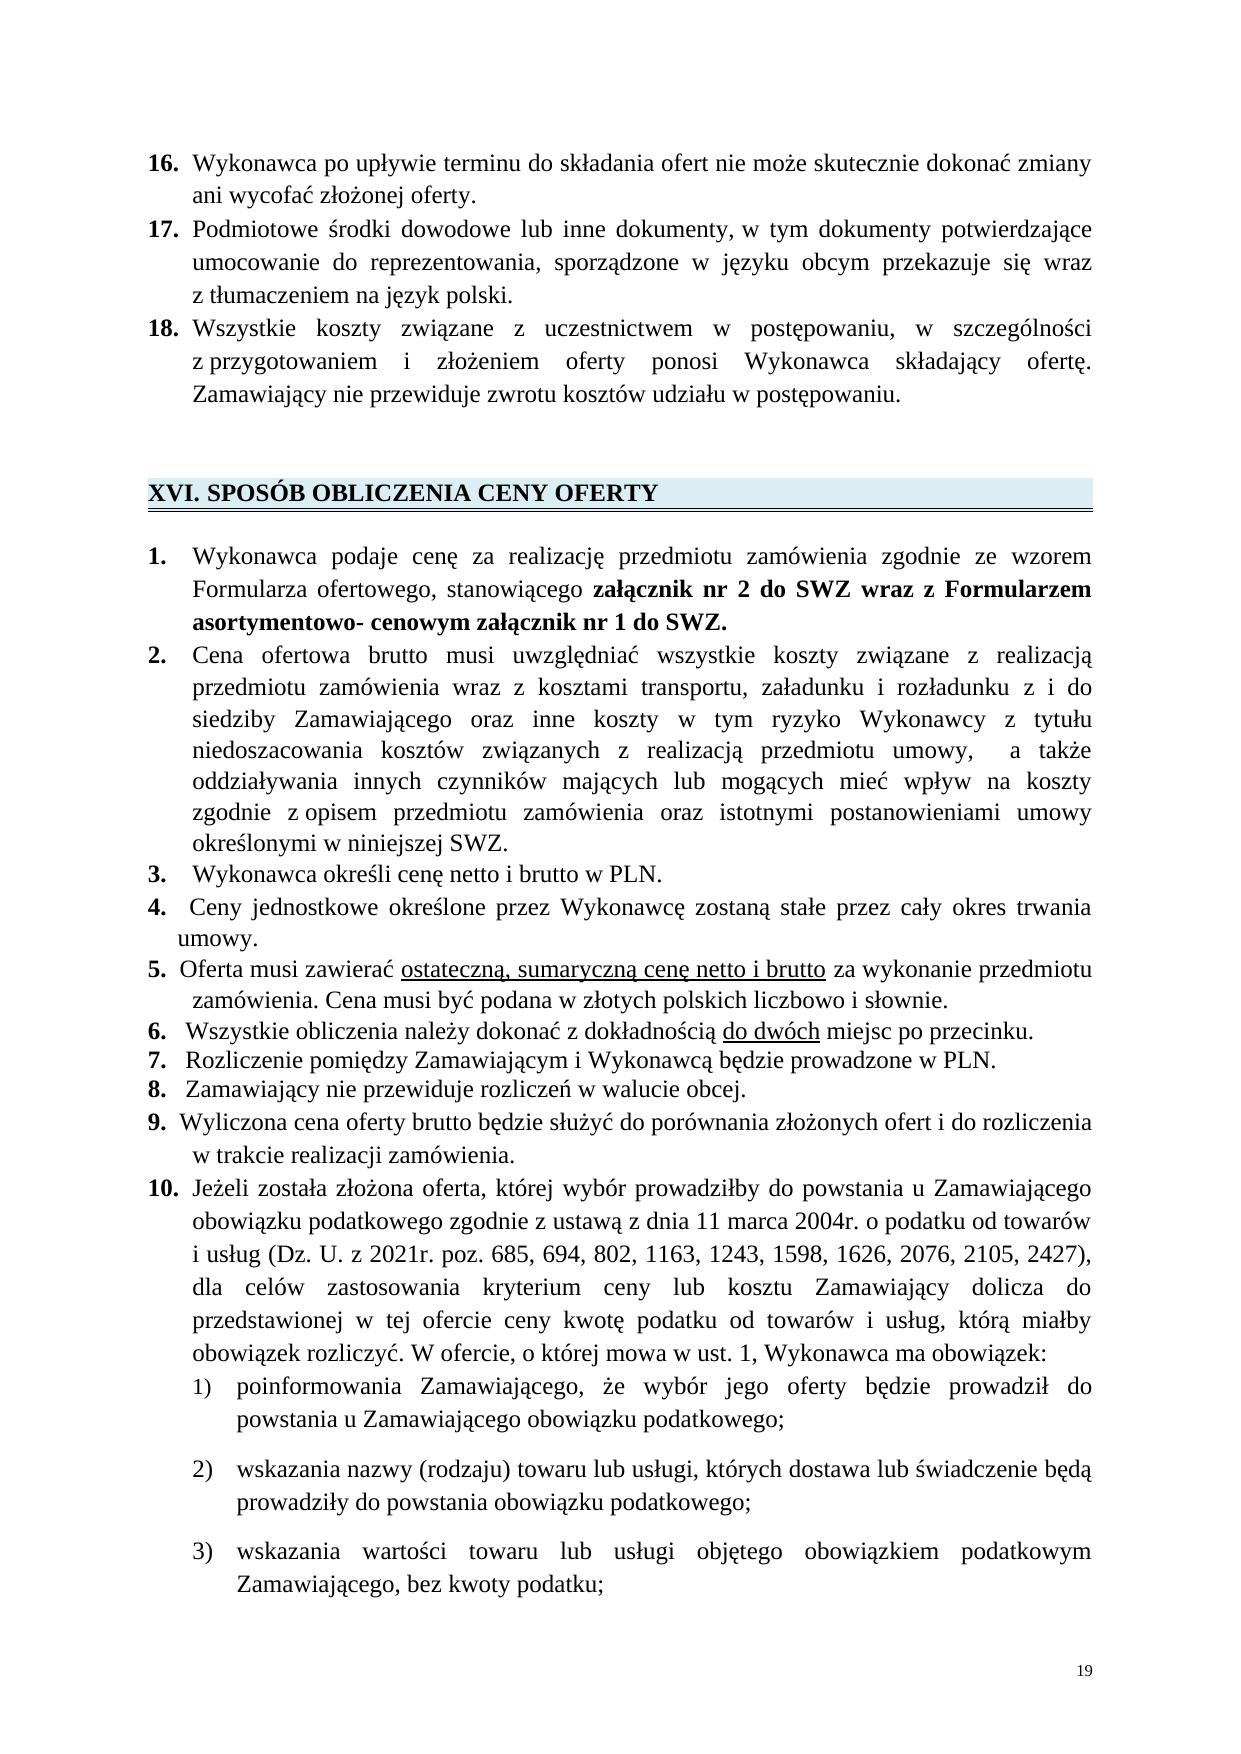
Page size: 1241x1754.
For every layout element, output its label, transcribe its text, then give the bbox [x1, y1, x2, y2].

text 1. Wykonawca podaje cenę za realizację przedmiotu zamówienia zgodnie ze wzorem Formularza ofertowego, stanowiącego załącznik nr 2 do SWZ wraz z Formularzem asortymentowo- cenowym załącznik nr 1 do SWZ. [148, 541, 1093, 636]
text XVI. SPOSÓB OBLICZENIA CENY OFERTY [148, 478, 1093, 508]
text 2. Cena ofertowa brutto musi uwzględniać wszystkie koszty związane z realizacją przedmiotu zamówienia wraz z kosztami transportu, załadunku i rozładunku z i do siedziby Zamawiającego oraz inne koszty w tym ryzyko Wykonawcy z tytułu niedoszacowania kosztów związanych z realizacją przedmiotu umowy, a także oddziaływania innych czynników mających lub mogących mieć wpływ na koszty zgodnie z opisem przedmiotu zamówienia oraz istotnymi postanowieniami umowy określonymi w niniejszej SWZ. [148, 640, 1093, 857]
text 17. Podmiotowe środki dowodowe lub inne dokumenty, w tym dokumenty potwierdzające umocowanie do reprezentowania, sporządzone w języku obcym przekazuje się wraz z tłumaczeniem na język polski. [148, 214, 1093, 308]
text 4. Ceny jednostkowe określone przez Wykonawcę zostaną stałe przez cały okres trwania umowy. [148, 892, 1093, 952]
text 7. Rozliczenie pomiędzy Zamawiającym i Wykonawcą będzie prowadzone w PLN. [148, 1045, 1093, 1074]
text 8. Zamawiający nie przewiduje rozliczeń w walucie obcej. [148, 1074, 1093, 1103]
text 10. Jeżeli została złożona oferta, której wybór prowadziłby do powstania u Zamawiającego obowiązku podatkowego zgodnie z ustawą z dnia 11 marca 2004r. o podatku od towarów i usług (Dz. U. z 2021r. poz. 685, 694, 802, 1163, 1243, 1598, 1626, 2076, 2105, 2427), dla celów zastosowania kryterium ceny lub kosztu Zamawiający dolicza do przedstawionej w tej ofercie ceny kwotę podatku od towarów i usług, którą miałby obowiązek rozliczyć. W ofercie, o której mowa w ust. 1, Wykonawca ma obowiązek: [148, 1173, 1093, 1367]
text 3) wskazania wartości towaru lub usługi objętego obowiązkiem podatkowym Zamawiającego, bez kwoty podatku; [192, 1536, 1093, 1598]
text 18. Wszystkie koszty związane z uczestnictwem w postępowaniu, w szczególności z przygotowaniem i złożeniem oferty ponosi Wykonawca składający ofertę. Zamawiający nie przewiduje zwrotu kosztów udziału w postępowaniu. [148, 313, 1093, 407]
text 3. Wykonawca określi cenę netto i brutto w PLN. [148, 859, 1093, 888]
text 1) poinformowania Zamawiającego, że wybór jego oferty będzie prowadził do powstania u Zamawiającego obowiązku podatkowego; [192, 1371, 1093, 1433]
text 2) wskazania nazwy (rodzaju) towaru lub usługi, których dostawa lub świadczenie będą prowadziły do powstania obowiązku podatkowego; [192, 1454, 1093, 1516]
text 5. Oferta musi zawierać ostateczną, sumaryczną cenę netto i brutto za wykonanie przedmiotu zamówienia. Cena musi być podana w złotych polskich liczbowo i słownie. [148, 954, 1093, 1014]
text 9. Wyliczona cena oferty brutto będzie służyć do porównania złożonych ofert i do rozliczenia w trakcie realizacji zamówienia. [148, 1107, 1093, 1169]
text 6. Wszystkie obliczenia należy dokonać z dokładnością do dwóch miejsc po przecinku. [148, 1016, 1093, 1045]
text 16. Wykonawca po upływie terminu do składania ofert nie może skutecznie dokonać zmiany ani wycofać złożonej oferty. [148, 148, 1093, 209]
